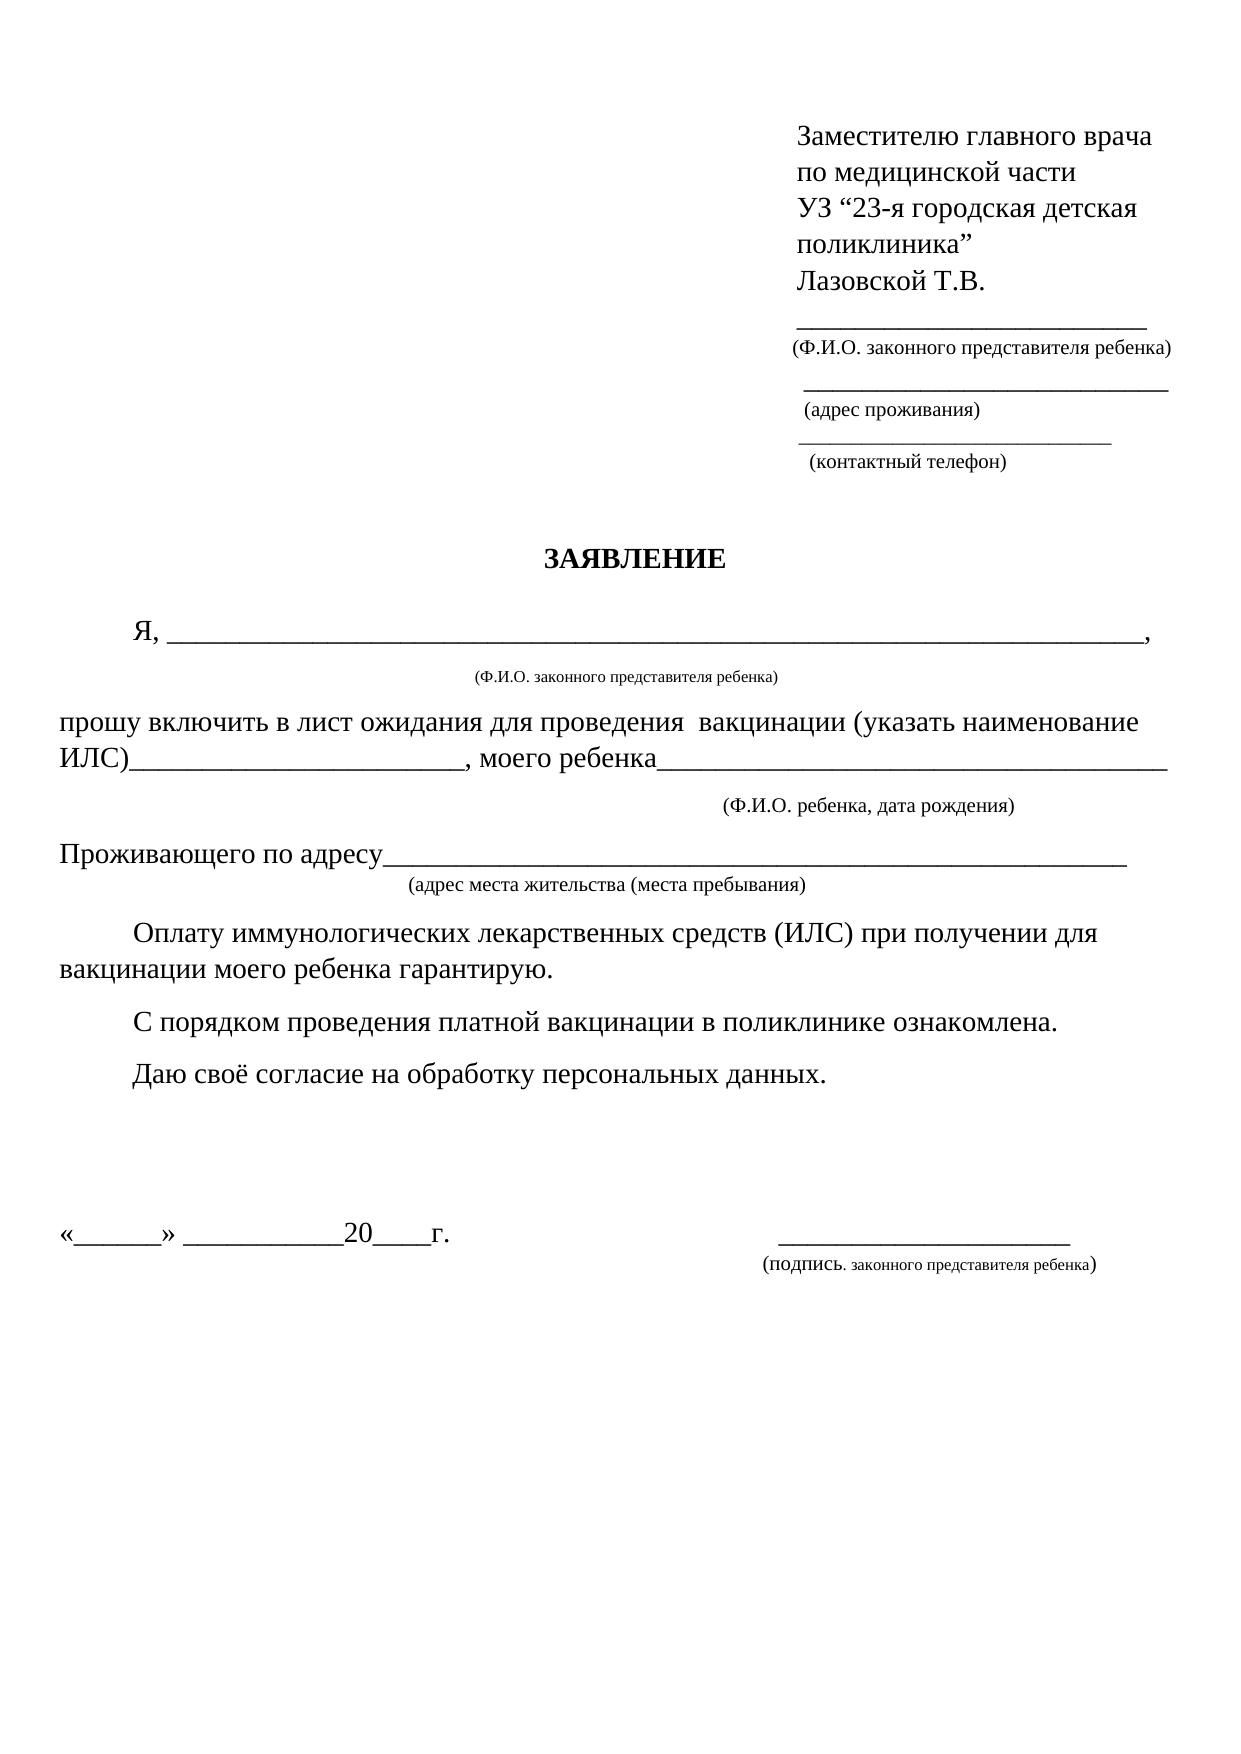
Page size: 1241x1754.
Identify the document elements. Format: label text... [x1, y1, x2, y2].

text (Ф.И.О. ребенка, дата рождения) [59, 793, 1211, 817]
text «______» ___________20____г. ____________________ [59, 1215, 1211, 1248]
text (Ф.И.О. законного представителя ребенка) [59, 666, 1211, 686]
text по медицинской части [59, 154, 1211, 188]
text ЗАЯВЛЕНИЕ [59, 541, 1211, 575]
text Заместителю главного врача [59, 118, 1211, 152]
text (адрес места жительства (места пребывания) [59, 872, 1211, 896]
text прошу включить в лист ожидания для проведения вакцинации (указать наименование ИЛС)_______________________, моего ребенка___________________________________ [59, 704, 1211, 773]
text ________________________ [59, 299, 1211, 332]
text Я, ___________________________________________________________________, [59, 613, 1211, 647]
text УЗ “23-я городская детская [59, 190, 1211, 224]
text Проживающего по адресу___________________________________________________ [59, 836, 1211, 869]
text ______________________________ [59, 423, 1211, 447]
text Оплату иммунологических лекарственных средств (ИЛС) при получении для вакцинации моего ребенка гарантирую. [59, 915, 1211, 984]
text (Ф.И.О. законного представителя ребенка) [59, 335, 1211, 359]
text С порядком проведения платной вакцинации в поликлинике ознакомлена. [59, 1004, 1211, 1037]
text поликлиника” [59, 227, 1211, 260]
text (подпись. законного представителя ребенка) [59, 1251, 1211, 1275]
text _________________________ [59, 361, 1211, 394]
text (контактный телефон) [59, 449, 1211, 473]
text Даю своё согласие на обработку персональных данных. [59, 1056, 1211, 1090]
text Лазовской Т.В. [59, 263, 1211, 296]
text (адрес проживания) [59, 397, 1211, 421]
